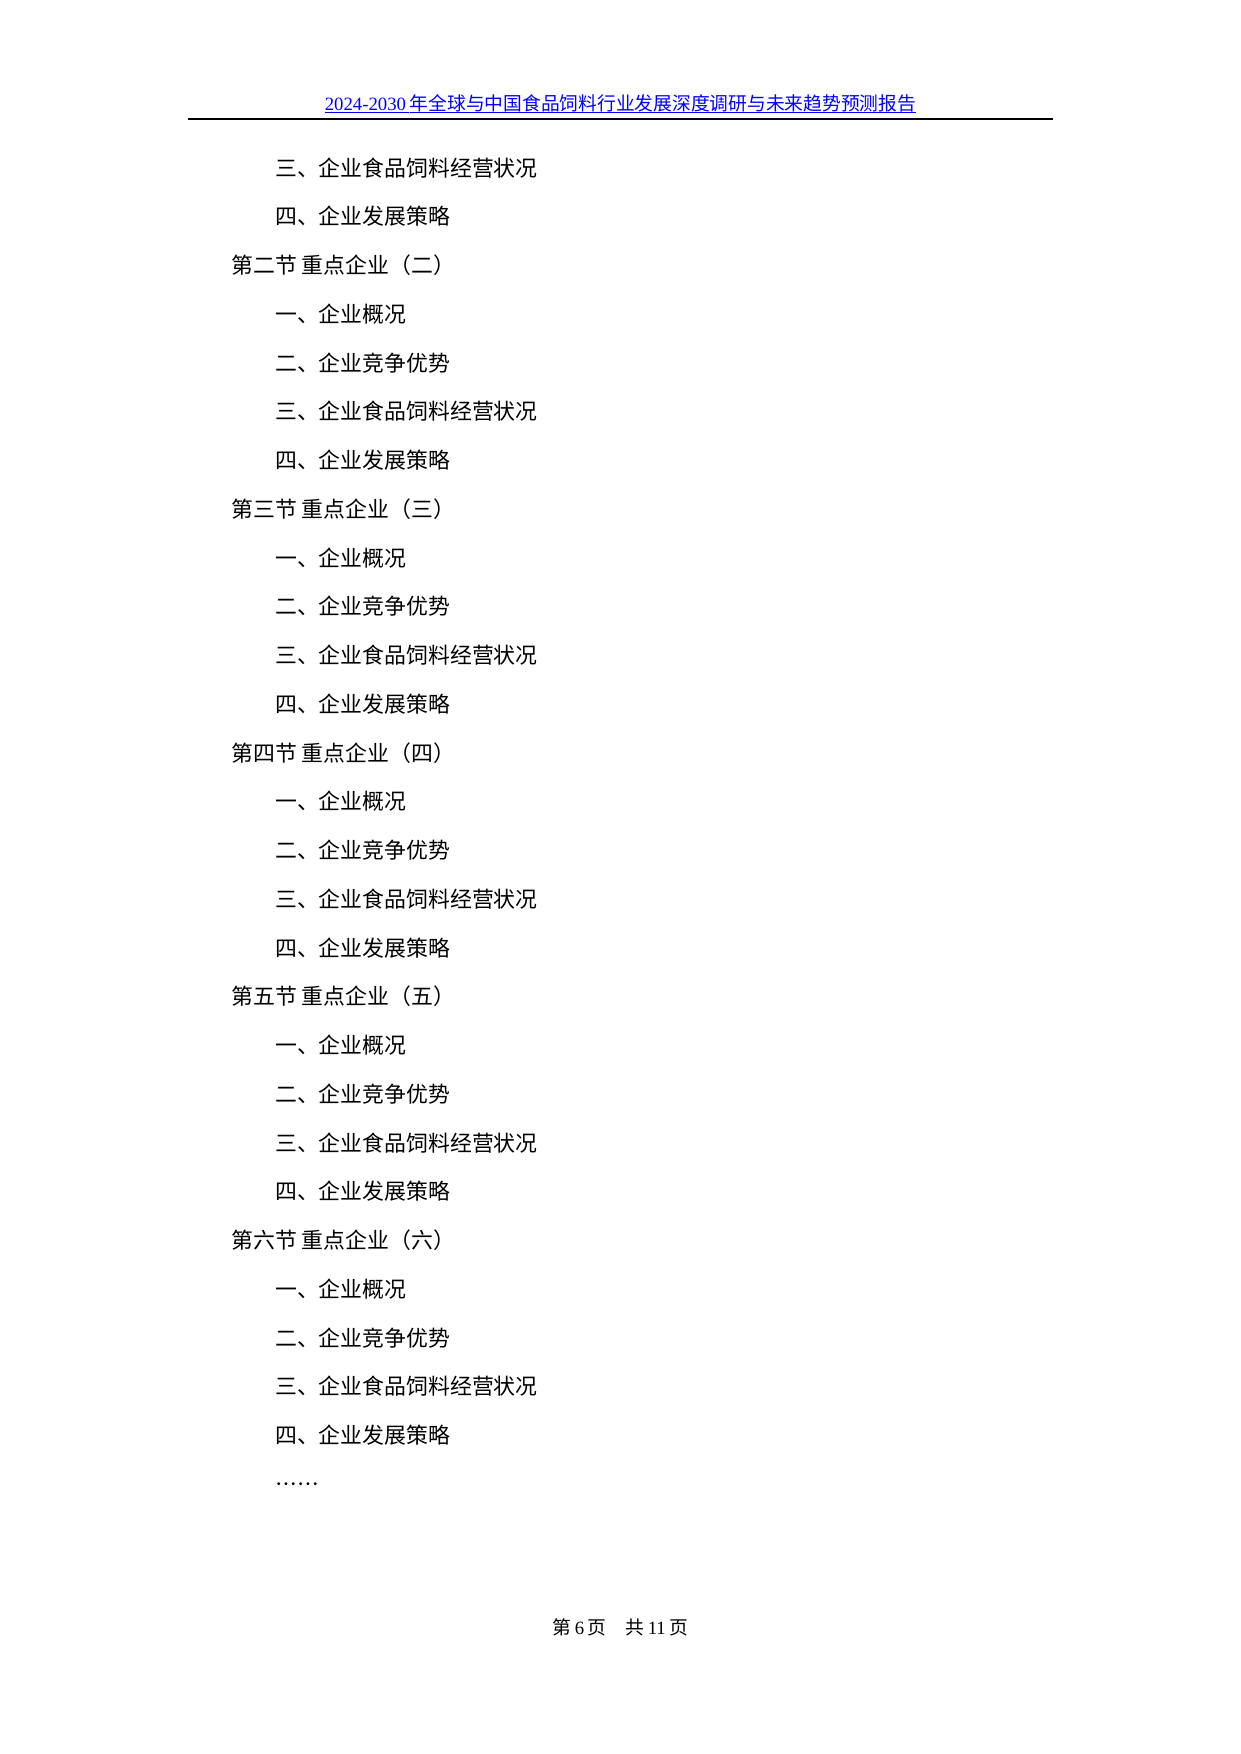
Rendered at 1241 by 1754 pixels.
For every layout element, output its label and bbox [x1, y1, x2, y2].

text [187, 150, 1053, 1499]
